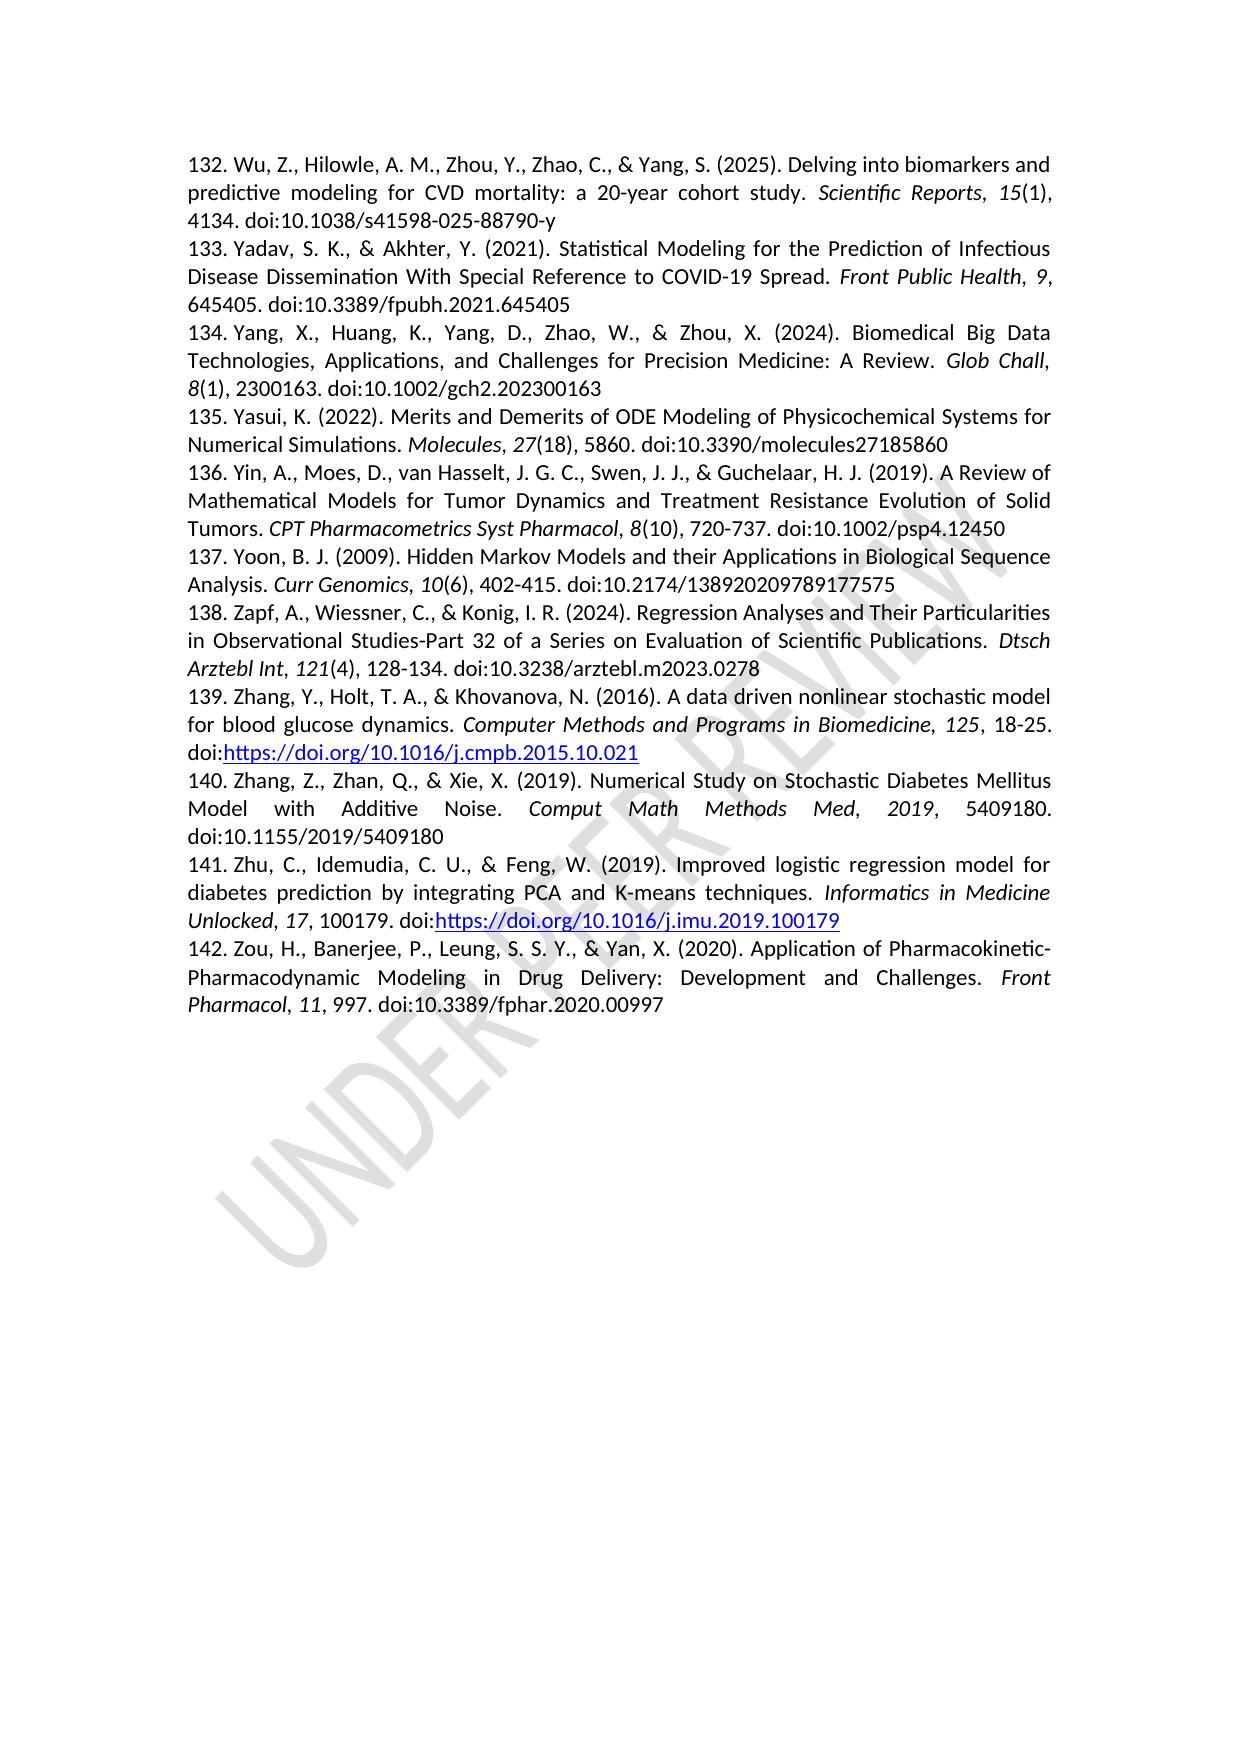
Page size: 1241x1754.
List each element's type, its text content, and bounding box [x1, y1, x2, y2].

list Zhang, Z., Zhan, Q., & Xie, X. (2019). Numerical Study on Stochastic Diabetes Mellitus Model with Additive Noise. Comput Math Methods Med, 2019, 5409180. doi:10.1155/2019/5409180 [187, 766, 1053, 851]
list Wu, Z., Hilowle, A. M., Zhou, Y., Zhao, C., & Yang, S. (2025). Delving into biomarkers and predictive modeling for CVD mortality: a 20-year cohort study. Scientific Reports, 15(1), 4134. doi:10.1038/s41598-025-88790-y [187, 150, 1053, 234]
list Zou, H., Banerjee, P., Leung, S. S. Y., & Yan, X. (2020). Application of Pharmacokinetic-Pharmacodynamic Modeling in Drug Delivery: Development and Challenges. Front Pharmacol, 11, 997. doi:10.3389/fphar.2020.00997 [187, 934, 1053, 1019]
list Zhang, Y., Holt, T. A., & Khovanova, N. (2016). A data driven nonlinear stochastic model for blood glucose dynamics. Computer Methods and Programs in Biomedicine, 125, 18-25. doi:https://doi.org/10.1016/j.cmpb.2015.10.021 [187, 682, 1053, 766]
list Yoon, B. J. (2009). Hidden Markov Models and their Applications in Biological Sequence Analysis. Curr Genomics, 10(6), 402-415. doi:10.2174/138920209789177575 [187, 542, 1053, 598]
list Yasui, K. (2022). Merits and Demerits of ODE Modeling of Physicochemical Systems for Numerical Simulations. Molecules, 27(18), 5860. doi:10.3390/molecules27185860 [187, 402, 1053, 458]
list Zapf, A., Wiessner, C., & Konig, I. R. (2024). Regression Analyses and Their Particularities in Observational Studies-Part 32 of a Series on Evaluation of Scientific Publications. Dtsch Arztebl Int, 121(4), 128-134. doi:10.3238/arztebl.m2023.0278 [187, 598, 1053, 682]
list Yin, A., Moes, D., van Hasselt, J. G. C., Swen, J. J., & Guchelaar, H. J. (2019). A Review of Mathematical Models for Tumor Dynamics and Treatment Resistance Evolution of Solid Tumors. CPT Pharmacometrics Syst Pharmacol, 8(10), 720-737. doi:10.1002/psp4.12450 [187, 458, 1053, 542]
list Zhu, C., Idemudia, C. U., & Feng, W. (2019). Improved logistic regression model for diabetes prediction by integrating PCA and K-means techniques. Informatics in Medicine Unlocked, 17, 100179. doi:https://doi.org/10.1016/j.imu.2019.100179 [187, 851, 1053, 934]
list Yang, X., Huang, K., Yang, D., Zhao, W., & Zhou, X. (2024). Biomedical Big Data Technologies, Applications, and Challenges for Precision Medicine: A Review. Glob Chall, 8(1), 2300163. doi:10.1002/gch2.202300163 [187, 318, 1053, 402]
list Yadav, S. K., & Akhter, Y. (2021). Statistical Modeling for the Prediction of Infectious Disease Dissemination With Special Reference to COVID-19 Spread. Front Public Health, 9, 645405. doi:10.3389/fpubh.2021.645405 [187, 234, 1053, 318]
